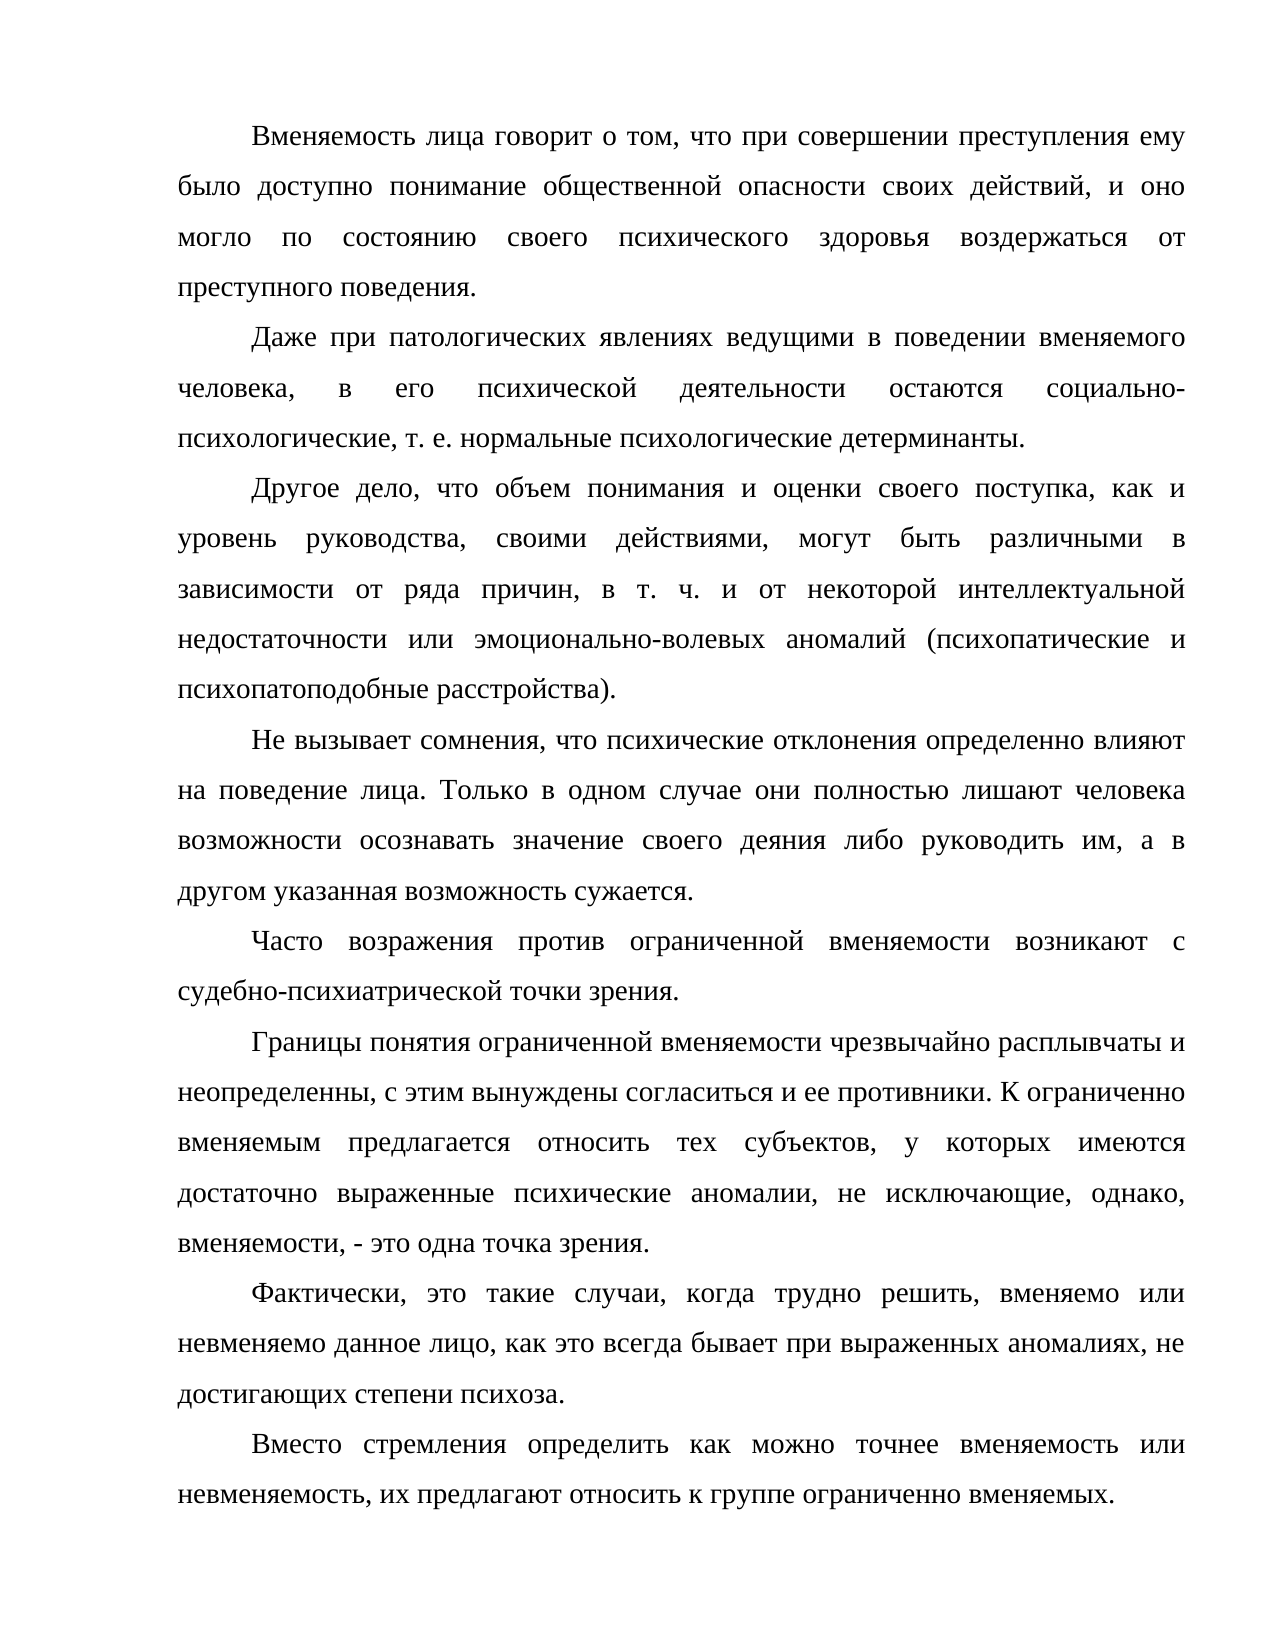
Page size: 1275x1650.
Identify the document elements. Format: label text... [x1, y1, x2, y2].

text Даже при патологических явлениях ведущими в поведении вменяемого человека, в его психической деятельности остаются социально-психологические, т. е. нормальные психологические детерминанты. [177, 319, 1186, 453]
text Часто возражения против ограниченной вменяемости возникают с судебно-психиатрической точки зрения. [177, 923, 1186, 1007]
text Вместо стремления определить как можно точнее вменяемость или невменяемость, их предлагают относить к группе ограниченно вменяемых. [177, 1426, 1186, 1510]
text Не вызывает сомнения, что психические отклонения определенно влияют на поведение лица. Только в одном случае они полностью лишают человека возможности осознавать значение своего деяния либо руководить им, а в другом указанная возможность сужается. [177, 722, 1186, 906]
text Фактически, это такие случаи, когда трудно решить, вменяемо или невменяемо данное лицо, как это всегда бывает при выраженных аномалиях, не достигающих степени психоза. [177, 1275, 1186, 1409]
text Границы понятия ограниченной вменяемости чрезвычайно расплывчаты и неопределенны, с этим вынуждены согласиться и ее противники. К ограниченно вменяемым предлагается относить тех субъектов, у которых имеются достаточно выраженные психические аномалии, не исключающие, однако, вменяемости, - это одна точка зрения. [177, 1024, 1186, 1258]
text Вменяемость лица говорит о том, что при совершении преступления ему было доступно понимание общественной опасности своих действий, и оно могло по состоянию своего психического здоровья воздержаться от преступного поведения. [177, 118, 1186, 303]
text Другое дело, что объем понимания и оценки своего поступка, как и уровень руководства, своими действиями, могут быть различными в зависимости от ряда причин, в т. ч. и от некоторой интеллектуальной недостаточности или эмоционально-волевых аномалий (психопатические и психопатоподобные расстройства). [177, 470, 1186, 705]
